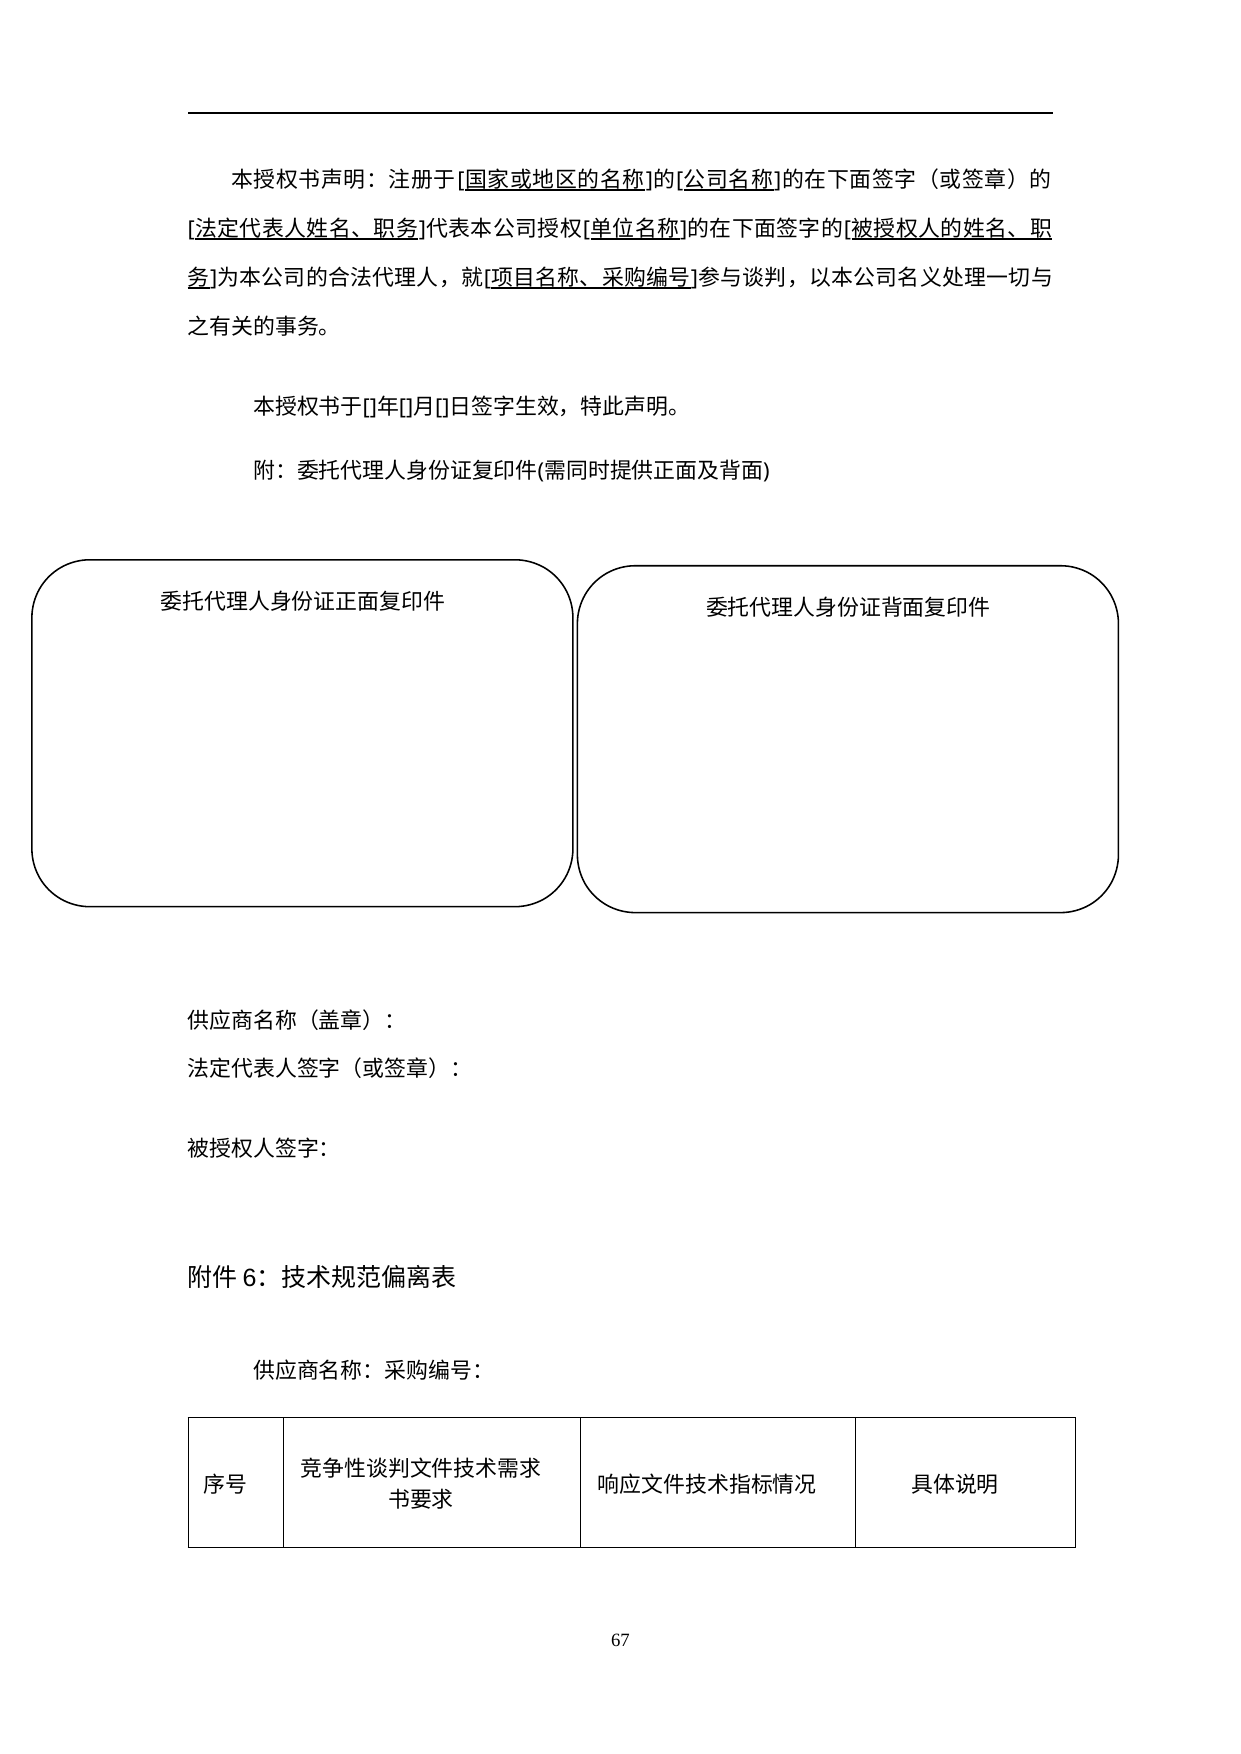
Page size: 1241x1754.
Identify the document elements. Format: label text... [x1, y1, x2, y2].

text 附：委托代理人身份证复印件(需同时提供正面及背面) [209, 453, 1031, 485]
table_header 竞争性谈判文件技术需求书要求 [284, 1418, 580, 1547]
text 被授权人签字： [187, 1131, 1031, 1163]
subtitle 附件6：技术规范偏离表 [187, 1258, 1031, 1294]
text 供应商名称：采购编号： [209, 1353, 1031, 1385]
text 法定代表人签字（或签章）： [187, 1051, 1053, 1083]
table_header 序号 [189, 1418, 283, 1547]
text 本授权书声明：注册于[国家或地区的名称]的[公司名称]的在下面签字（或签章）的[法定代表人姓名、职务]代表本公司授权[单位名称]的在下面签字的[被授权人的姓名、职务]为本公司的合法代理人，就[项目名称、采购编号]参与谈判，以本公司名义处理一切与之有关的事务。 [187, 162, 1053, 341]
table_header 响应文件技术指标情况 [581, 1418, 855, 1547]
table_header 具体说明 [856, 1418, 1075, 1547]
text 本授权书于[]年[]月[]日签字生效，特此声明。 [209, 389, 1031, 421]
text 供应商名称（盖章）： [187, 1002, 1053, 1035]
